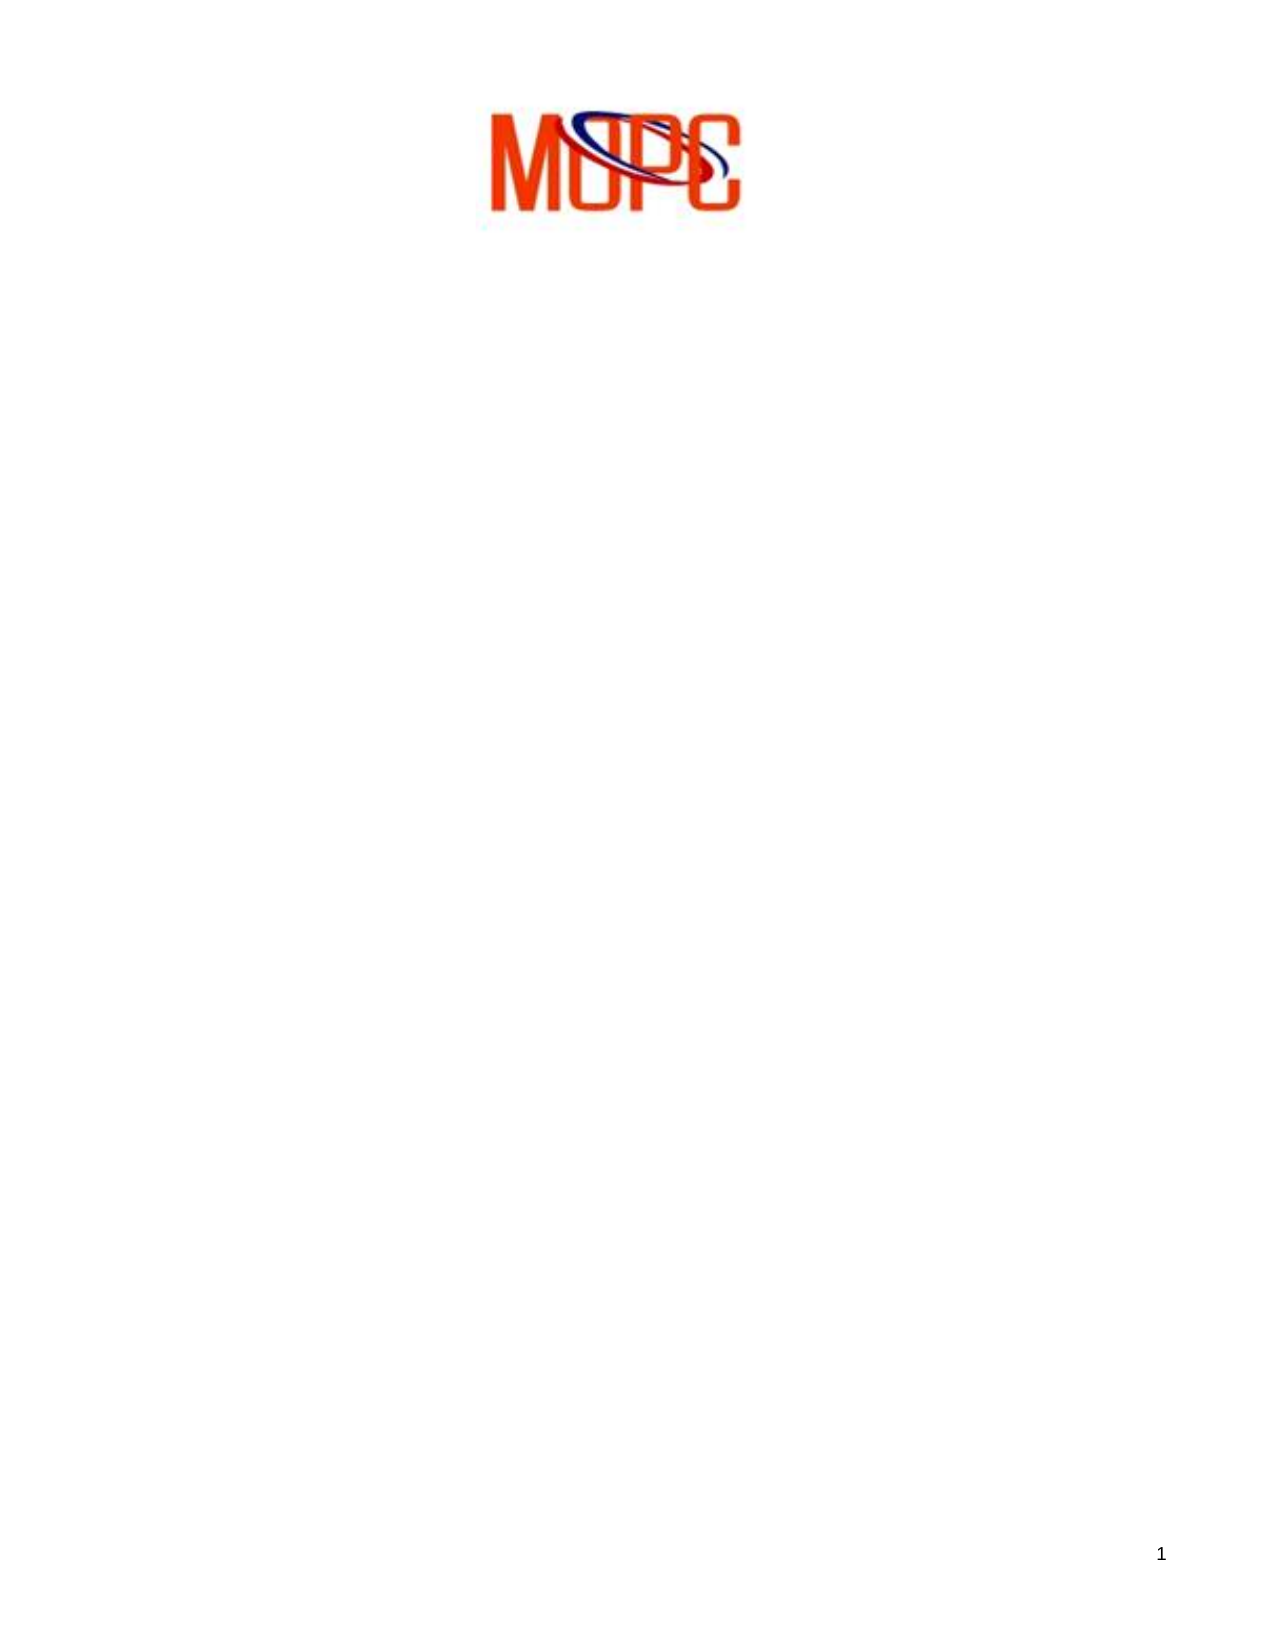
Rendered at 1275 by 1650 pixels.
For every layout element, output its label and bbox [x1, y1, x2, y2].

picture [475, 77, 795, 292]
